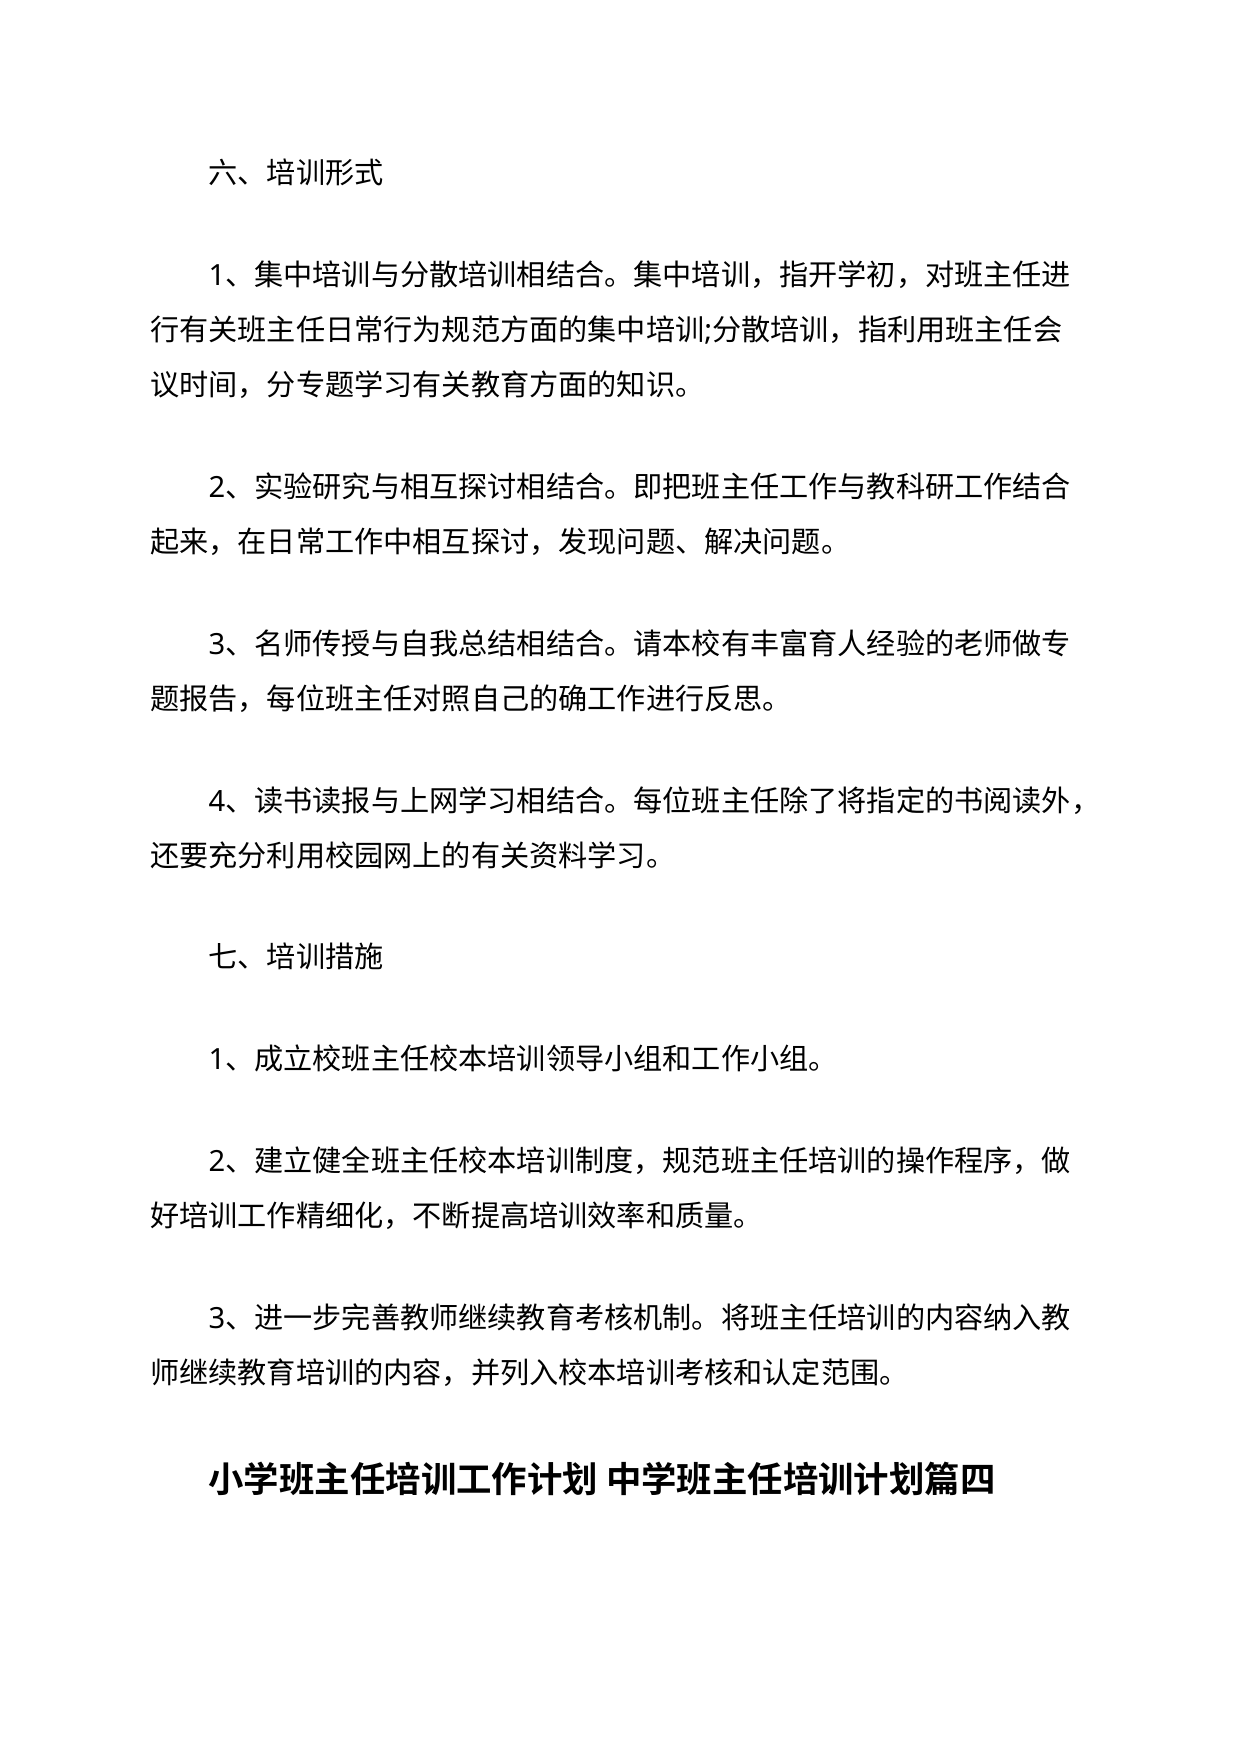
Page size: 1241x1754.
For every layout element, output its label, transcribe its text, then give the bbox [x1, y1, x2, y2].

text 3、进一步完善教师继续教育考核机制。将班主任培训的内容纳入教师继续教育培训的内容，并列入校本培训考核和认定范围。 [150, 1294, 1090, 1392]
text 七、培训措施 [150, 934, 1090, 976]
text 六、培训形式 [150, 150, 1090, 192]
text 1、集中培训与分散培训相结合。集中培训，指开学初，对班主任进行有关班主任日常行为规范方面的集中培训;分散培训，指利用班主任会议时间，分专题学习有关教育方面的知识。 [150, 252, 1090, 404]
text 2、实验研究与相互探讨相结合。即把班主任工作与教科研工作结合起来，在日常工作中相互探讨，发现问题、解决问题。 [150, 463, 1090, 561]
text 小学班主任培训工作计划 中学班主任培训计划篇四 [150, 1451, 1090, 1502]
text 4、读书读报与上网学习相结合。每位班主任除了将指定的书阅读外，还要充分利用校园网上的有关资料学习。 [150, 777, 1090, 874]
text 3、名师传授与自我总结相结合。请本校有丰富育人经验的老师做专题报告，每位班主任对照自己的确工作进行反思。 [150, 620, 1090, 718]
text 2、建立健全班主任校本培训制度，规范班主任培训的操作程序，做好培训工作精细化，不断提高培训效率和质量。 [150, 1138, 1090, 1235]
text 1、成立校班主任校本培训领导小组和工作小组。 [150, 1036, 1090, 1078]
